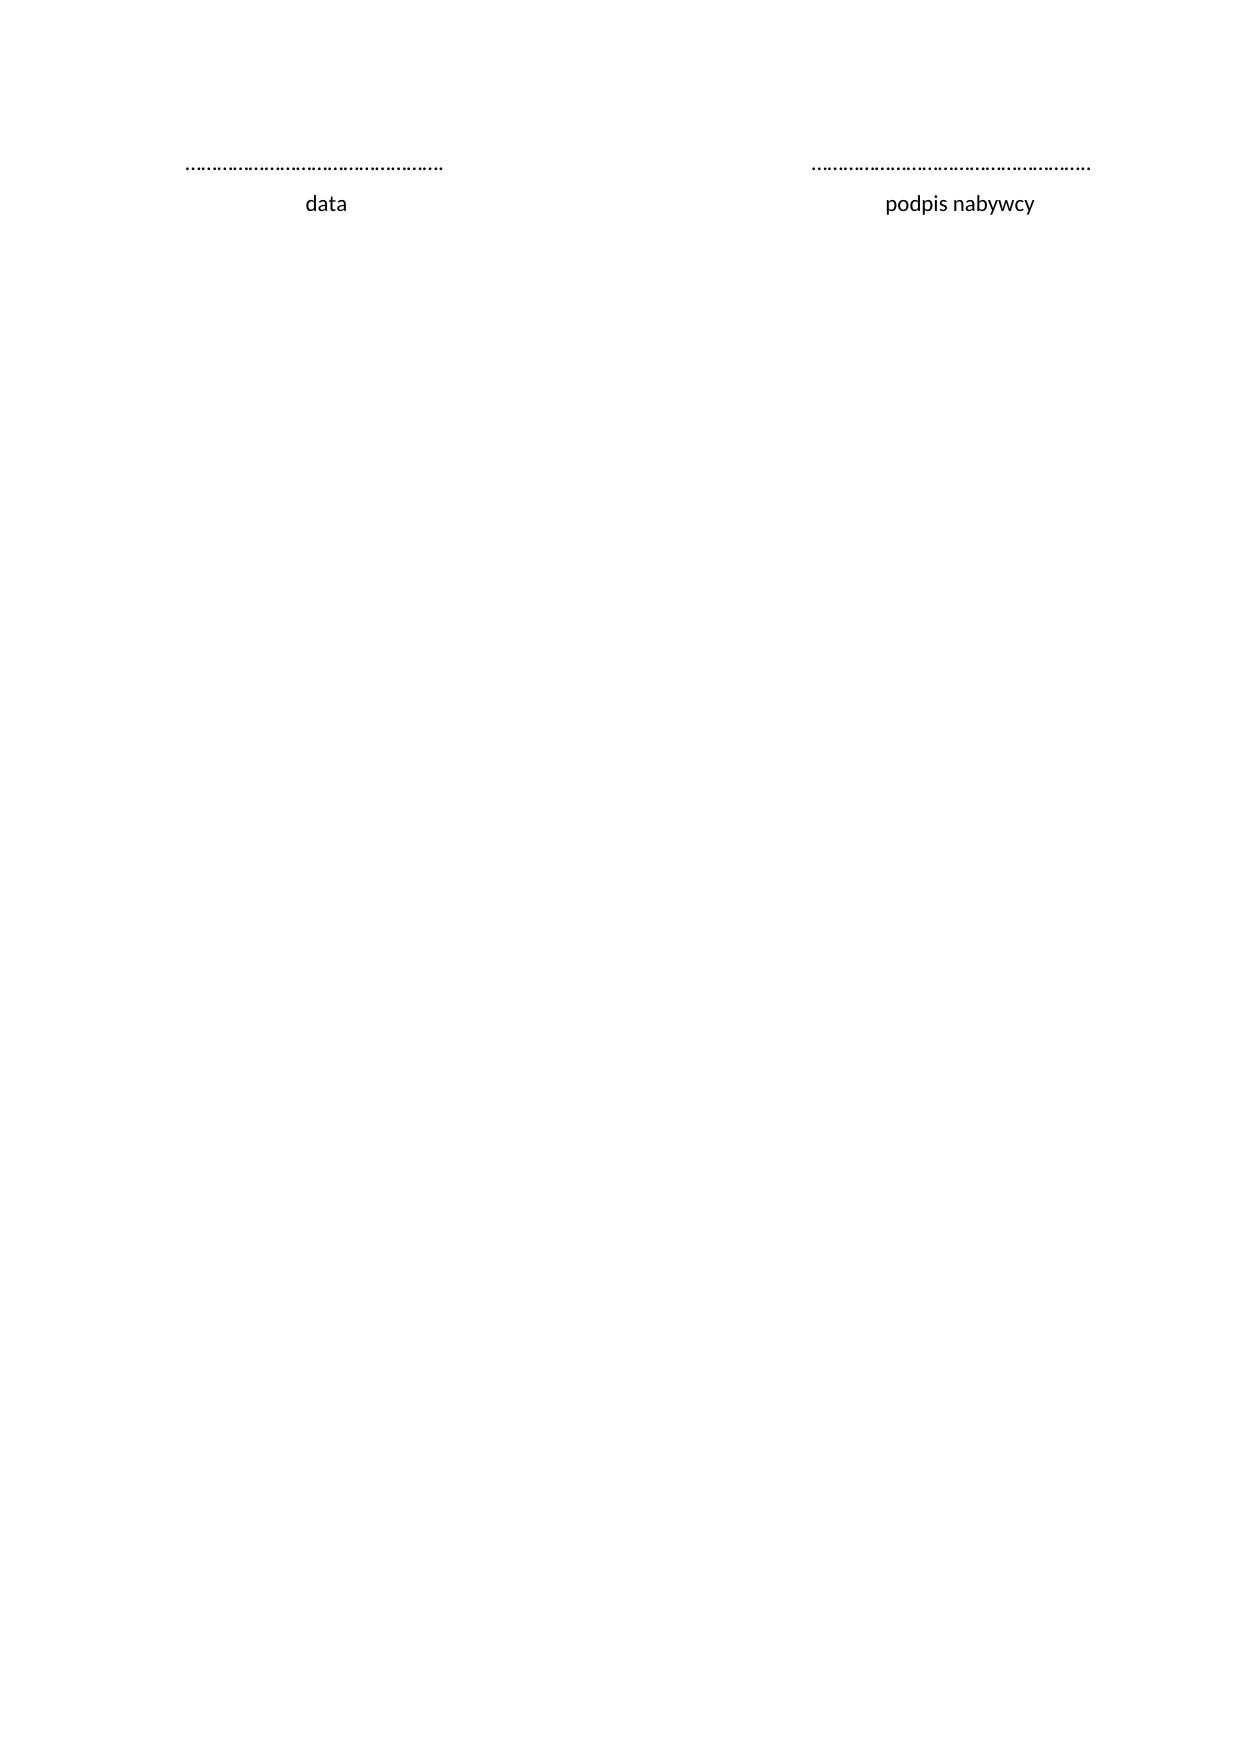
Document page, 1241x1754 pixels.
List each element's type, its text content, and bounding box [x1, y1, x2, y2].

text data podpis nabywcy [259, 189, 1093, 218]
text …………………………………………. …………………………………………….. [185, 148, 1093, 176]
